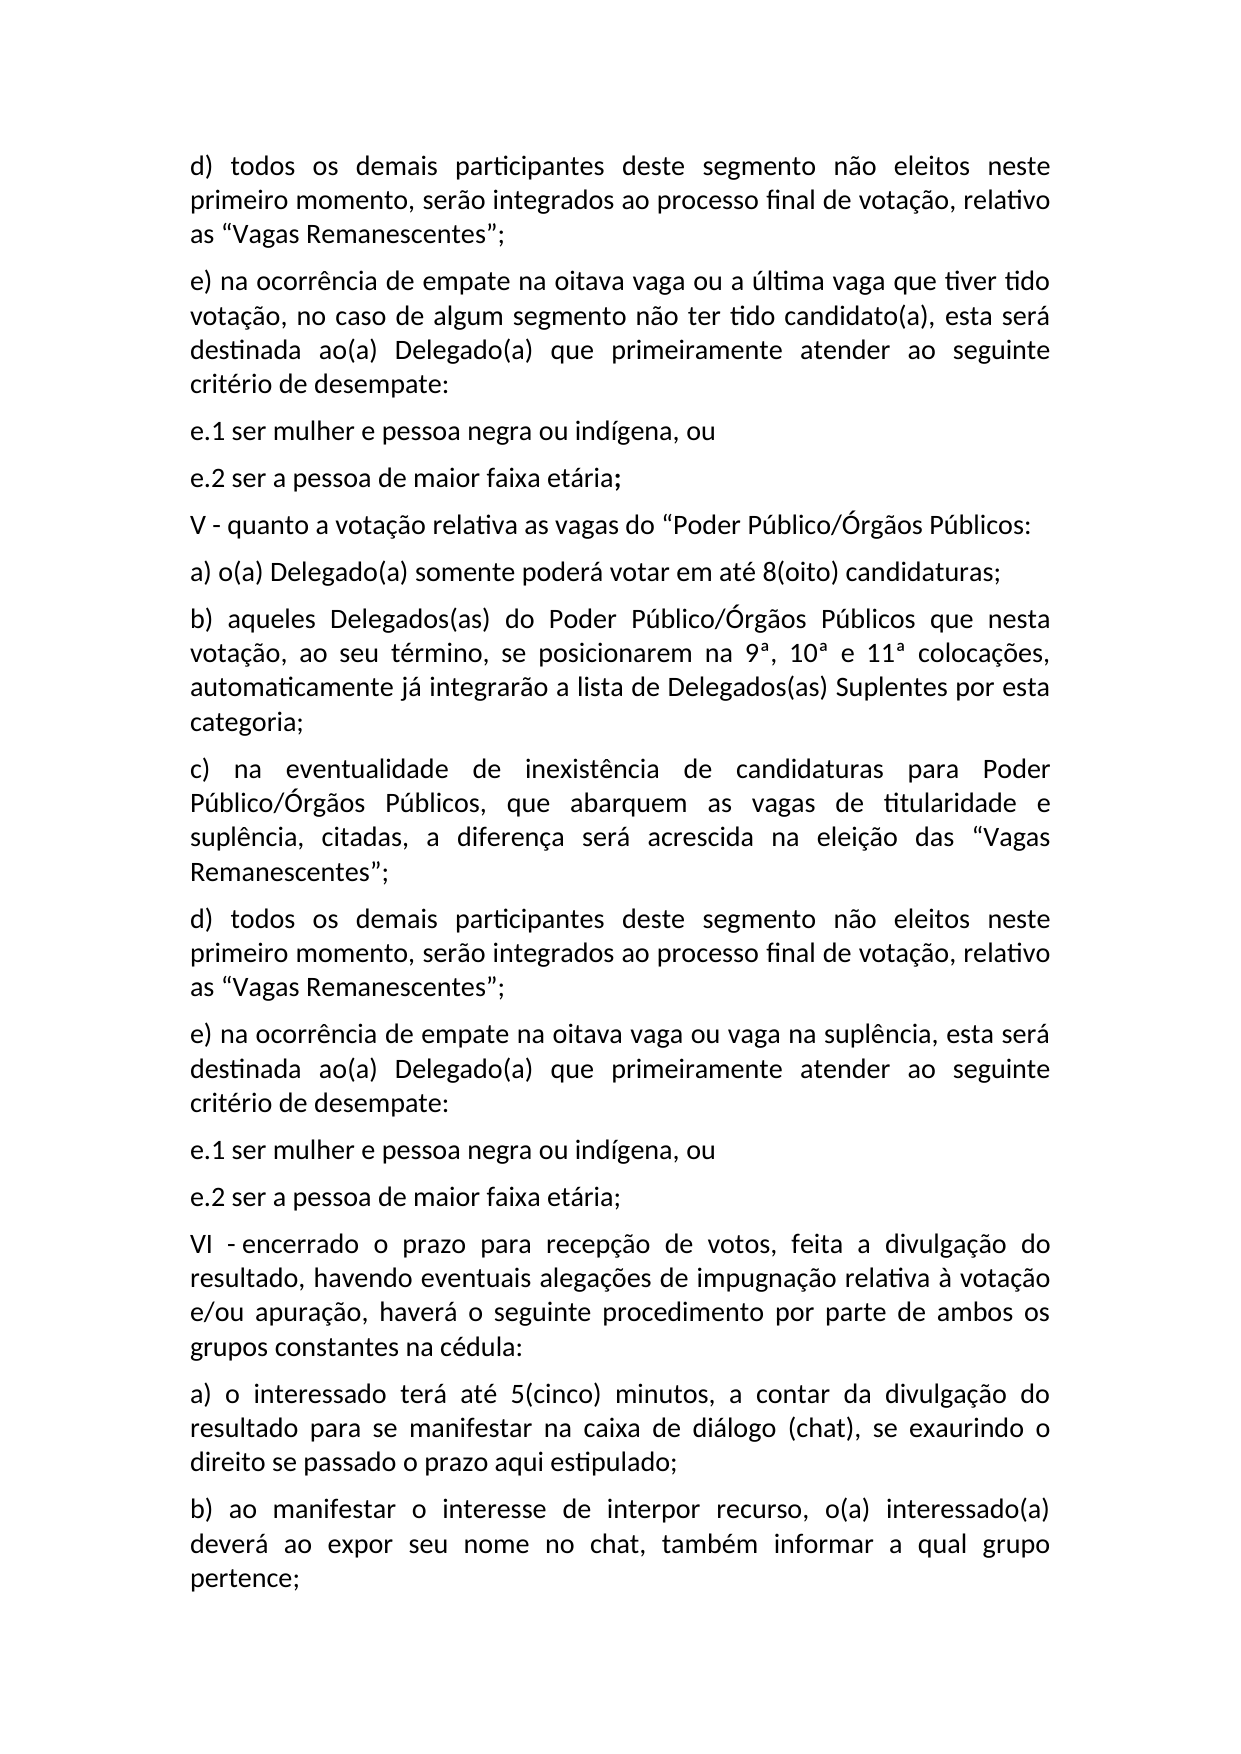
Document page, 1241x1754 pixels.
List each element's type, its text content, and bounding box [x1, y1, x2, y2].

text e) na ocorrência de empate na oitava vaga ou a última vaga que tiver tido votação, no caso de algum segmento não ter tido candidato(a), esta será destinada ao(a) Delegado(a) que primeiramente atender ao seguinte critério de desempate: [190, 263, 1051, 401]
text VI - encerrado o prazo para recepção de votos, feita a divulgação do resultado, havendo eventuais alegações de impugnação relativa à votação e/ou apuração, haverá o seguinte procedimento por parte de ambos os grupos constantes na cédula: [190, 1226, 1051, 1363]
text e.1 ser mulher e pessoa negra ou indígena, ou [190, 1132, 1051, 1166]
text e.1 ser mulher e pessoa negra ou indígena, ou [190, 413, 1051, 448]
text d) todos os demais participantes deste segmento não eleitos neste primeiro momento, serão integrados ao processo final de votação, relativo as “Vagas Remanescentes”; [190, 901, 1051, 1004]
text c) na eventualidade de inexistência de candidaturas para Poder Público/Órgãos Públicos, que abarquem as vagas de titularidade e suplência, citadas, a diferença será acrescida na eleição das “Vagas Remanescentes”; [190, 751, 1051, 888]
text b) ao manifestar o interesse de interpor recurso, o(a) interessado(a) deverá ao expor seu nome no chat, também informar a qual grupo pertence; [190, 1491, 1051, 1594]
text a) o(a) Delegado(a) somente poderá votar em até 8(oito) candidaturas; [190, 554, 1051, 588]
text b) aqueles Delegados(as) do Poder Público/Órgãos Públicos que nesta votação, ao seu término, se posicionarem na 9ª, 10ª e 11ª colocações, automaticamente já integrarão a lista de Delegados(as) Suplentes por esta categoria; [190, 601, 1051, 738]
text V - quanto a votação relativa as vagas do “Poder Público/Órgãos Públicos: [190, 507, 1051, 541]
text d) todos os demais participantes deste segmento não eleitos neste primeiro momento, serão integrados ao processo final de votação, relativo as “Vagas Remanescentes”; [190, 148, 1051, 251]
text e.2 ser a pessoa de maior faixa etária; [190, 1179, 1051, 1213]
text e.2 ser a pessoa de maior faixa etária; [190, 460, 1051, 494]
text e) na ocorrência de empate na oitava vaga ou vaga na suplência, esta será destinada ao(a) Delegado(a) que primeiramente atender ao seguinte critério de desempate: [190, 1016, 1051, 1119]
text a) o interessado terá até 5(cinco) minutos, a contar da divulgação do resultado para se manifestar na caixa de diálogo (chat), se exaurindo o direito se passado o prazo aqui estipulado; [190, 1376, 1051, 1479]
